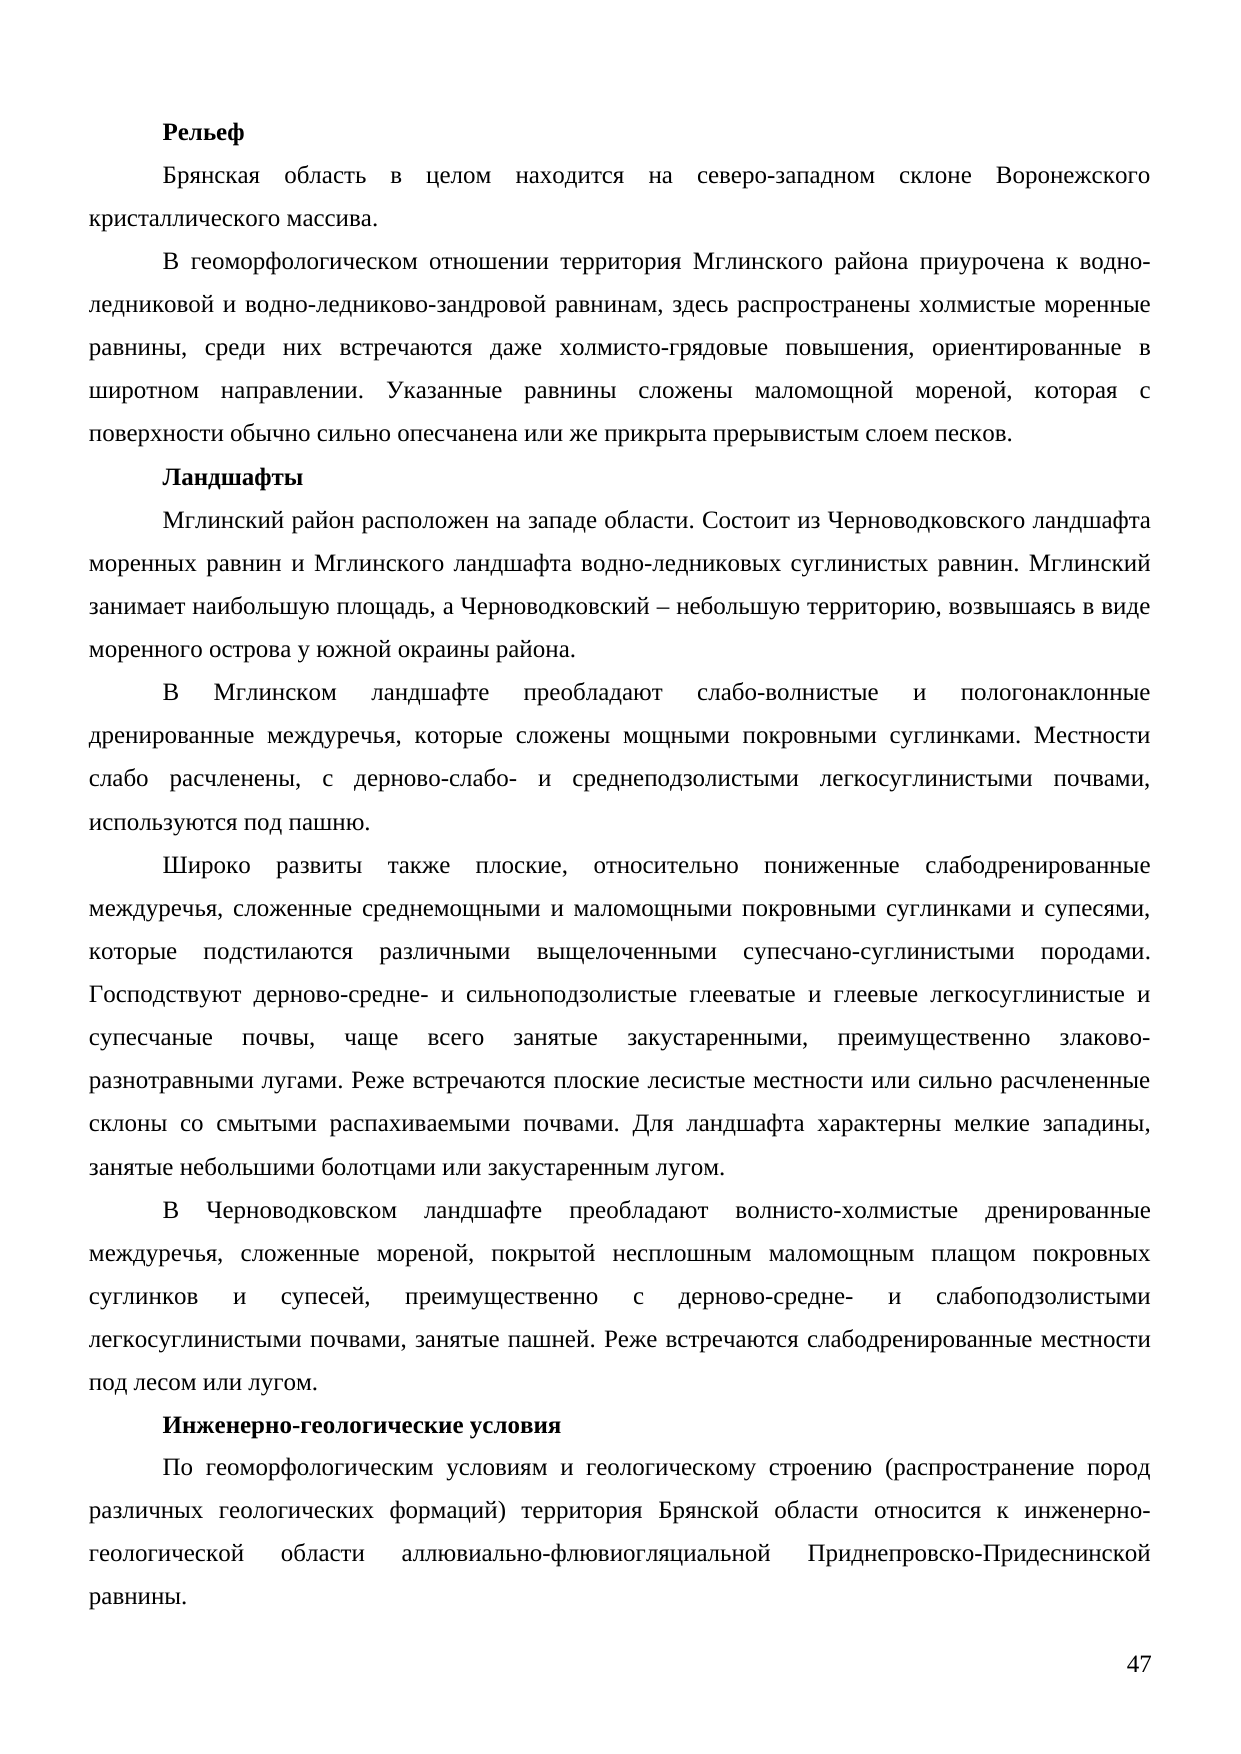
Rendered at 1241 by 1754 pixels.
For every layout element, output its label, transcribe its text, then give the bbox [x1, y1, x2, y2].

text В Мглинском ландшафте преобладают слабо-волнистые и пологонаклонные дренированные междуречья, которые сложены мощными покровными суглинками. Местности слабо расчленены, с дерново-слабо- и среднеподзолистыми легкосуглинистыми почвами, используются под пашню. [89, 677, 1152, 835]
text Ландшафты [89, 462, 1152, 490]
text Инженерно-геологические условия [89, 1410, 1152, 1439]
text В Черноводковском ландшафте преобладают волнисто-холмистые дренированные междуречья, сложенные мореной, покрытой несплошным маломощным плащом покровных суглинков и супесей, преимущественно с дерново-средне- и слабоподзолистыми легкосуглинистыми почвами, занятые пашней. Реже встречаются слабодренированные местности под лесом или лугом. [89, 1195, 1152, 1396]
text Широко развиты также плоские, относительно пониженные слабодренированные междуречья, сложенные среднемощными и маломощными покровными суглинками и супесями, которые подстилаются различными выщелоченными супесчано-суглинистыми породами. Господствуют дерново-средне- и сильноподзолистые глееватые и глеевые легкосуглинистые и супесчаные почвы, чаще всего занятые закустаренными, преимущественно злаково-разнотравными лугами. Реже встречаются плоские лесистые местности или сильно расчлененные склоны со смытыми распахиваемыми почвами. Для ландшафта характерны мелкие западины, занятые небольшими болотцами или закустаренным лугом. [89, 850, 1152, 1180]
text По геоморфологическим условиям и геологическому строению (распространение пород различных геологических формаций) территория Брянской области относится к инженерно-геологической области аллювиально-флювиогляциальной Приднепровско-Придеснинской равнины. [89, 1452, 1152, 1610]
text Брянская область в целом находится на северо-западном склоне Воронежского кристаллического массива. [89, 160, 1152, 232]
text Рельеф [89, 117, 1152, 145]
text В геоморфологическом отношении территория Мглинского района приурочена к водно-ледниковой и водно-ледниково-зандровой равнинам, здесь распространены холмистые моренные равнины, среди них встречаются даже холмисто-грядовые повышения, ориентированные в широтном направлении. Указанные равнины сложены маломощной мореной, которая с поверхности обычно сильно опесчанена или же прикрыта прерывистым слоем песков. [89, 246, 1152, 447]
text Мглинский район расположен на западе области. Состоит из Черноводковского ландшафта моренных равнин и Мглинского ландшафта водно-ледниковых суглинистых равнин. Мглинский занимает наибольшую площадь, а Черноводковский – небольшую территорию, возвышаясь в виде моренного острова у южной окраины района. [89, 505, 1152, 663]
